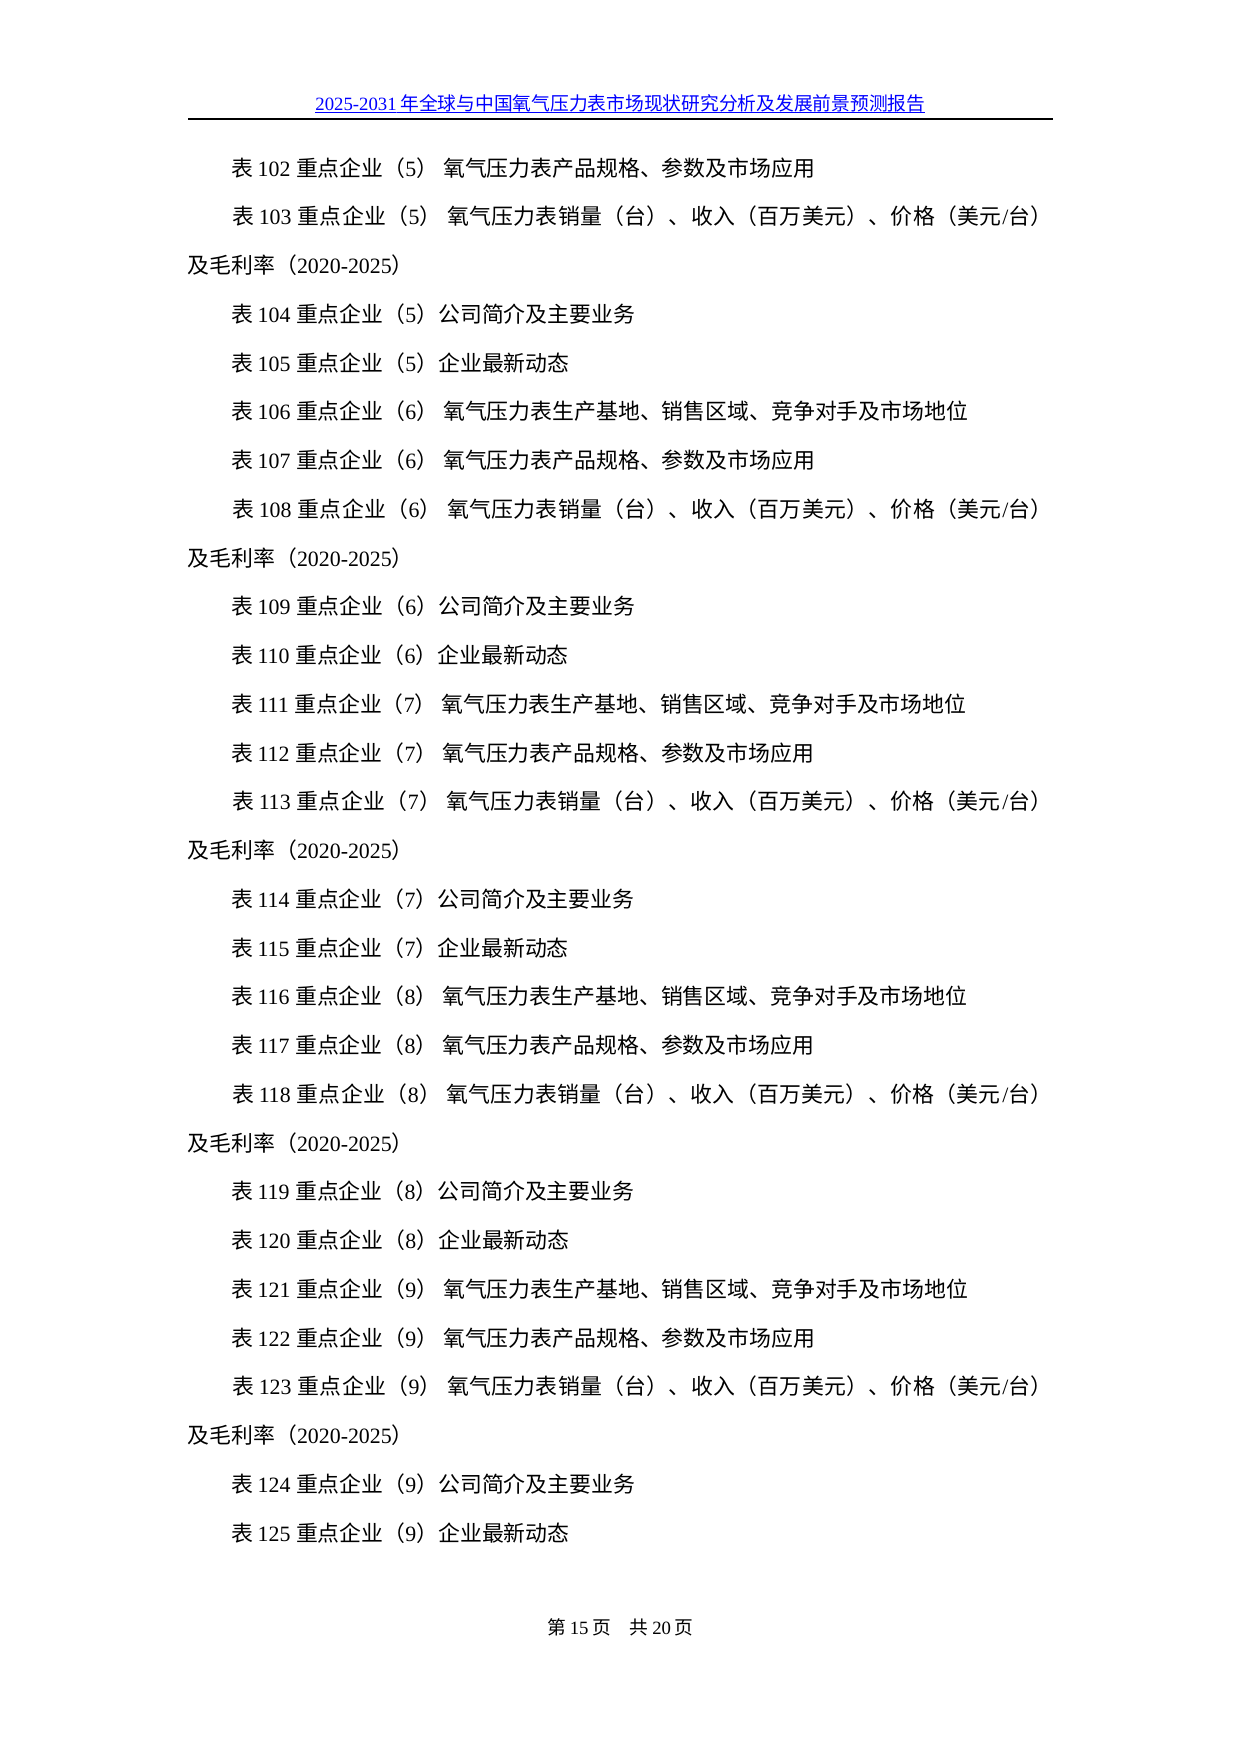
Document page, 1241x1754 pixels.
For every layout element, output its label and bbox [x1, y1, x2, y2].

text [187, 150, 1053, 1548]
